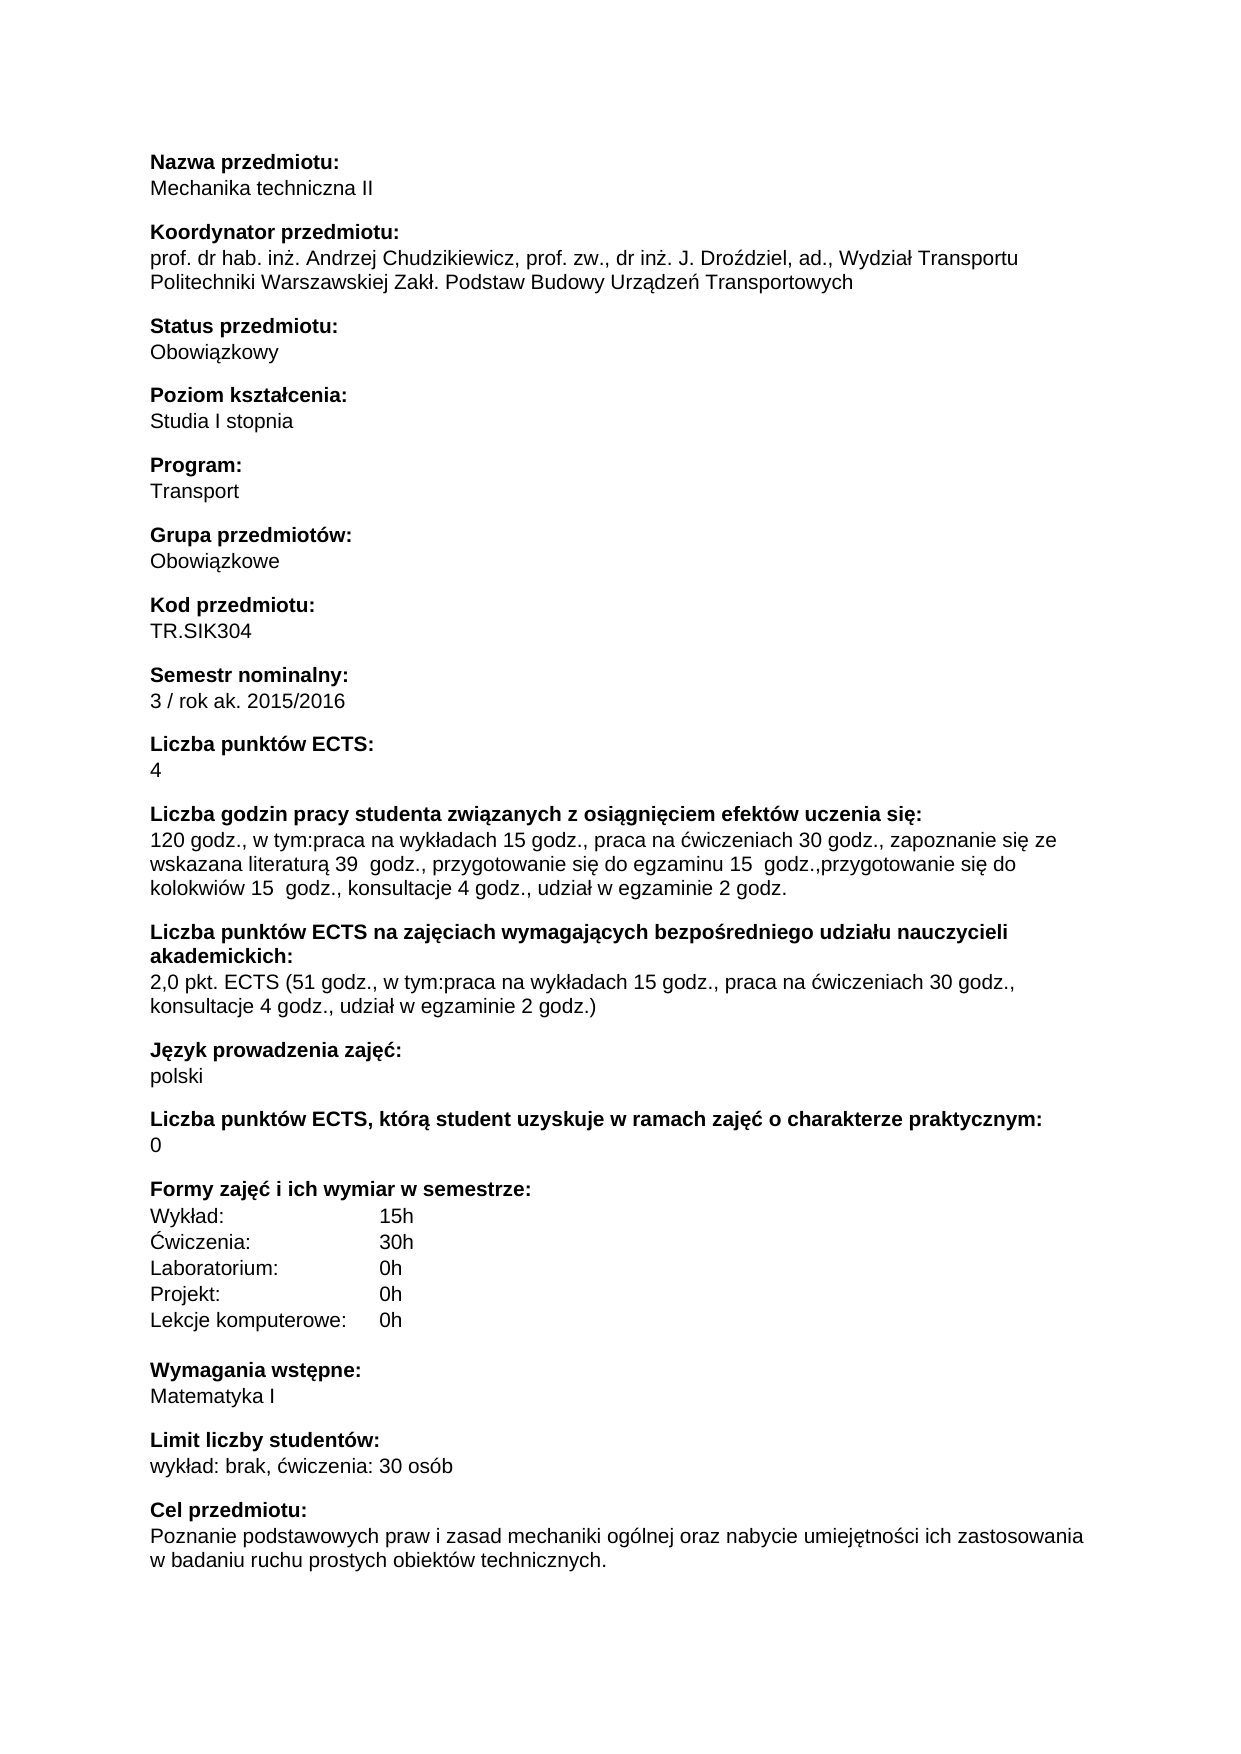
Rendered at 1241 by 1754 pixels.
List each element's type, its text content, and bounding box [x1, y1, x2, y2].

text Limit liczby studentów: [150, 1428, 1090, 1452]
table_cell 0h [369, 1254, 597, 1280]
text Koordynator przedmiotu: [150, 220, 1090, 244]
text Nazwa przedmiotu: [150, 150, 1090, 174]
text Obowiązkowe [150, 549, 1090, 573]
text Liczba punktów ECTS: [150, 732, 1090, 756]
text 3 / rok ak. 2015/2016 [150, 688, 1090, 712]
text Transport [150, 479, 1090, 503]
table_cell Ćwiczenia: [140, 1230, 367, 1254]
text Matematyka I [150, 1384, 1090, 1408]
text Status przedmiotu: [150, 313, 1090, 337]
text prof. dr hab. inż. Andrzej Chudzikiewicz, prof. zw., dr inż. J. Droździel, ad., Wydział Transportu Politechniki Warszawskiej Zakł. Podstaw Budowy Urządzeń Transportowych [150, 246, 1090, 294]
text wykład: brak, ćwiczenia: 30 osób [150, 1454, 1090, 1478]
text Wymagania wstępne: [150, 1358, 1090, 1382]
text Semestr nominalny: [150, 662, 1090, 686]
table_cell 0h [369, 1306, 597, 1332]
text Kod przedmiotu: [150, 593, 1090, 617]
text TR.SIK304 [150, 619, 1090, 643]
table_cell Projekt: [140, 1282, 367, 1306]
table_cell 0h [369, 1280, 597, 1306]
table_header Wykład: [140, 1204, 367, 1228]
text Poziom kształcenia: [150, 383, 1090, 407]
text 4 [150, 758, 1090, 782]
text Program: [150, 453, 1090, 477]
text Studia I stopnia [150, 409, 1090, 433]
text 120 godz., w tym:praca na wykładach 15 godz., praca na ćwiczeniach 30 godz., zapoznanie się ze wskazana literaturą 39 godz., przygotowanie się do egzaminu 15 godz.,przygotowanie się do kolokwiów 15 godz., konsultacje 4 godz., udział w egzaminie 2 godz. [150, 828, 1090, 900]
table_cell Lekcje komputerowe: [140, 1308, 367, 1332]
text Grupa przedmiotów: [150, 523, 1090, 547]
text polski [150, 1063, 1090, 1087]
text Obowiązkowy [150, 339, 1090, 363]
text 0 [150, 1133, 1090, 1157]
text Mechanika techniczna II [150, 176, 1090, 200]
text Język prowadzenia zajęć: [150, 1037, 1090, 1061]
text 2,0 pkt. ECTS (51 godz., w tym:praca na wykładach 15 godz., praca na ćwiczeniach 30 godz., konsultacje 4 godz., udział w egzaminie 2 godz.) [150, 970, 1090, 1018]
text Poznanie podstawowych praw i zasad mechaniki ogólnej oraz nabycie umiejętności ich zastosowania w badaniu ruchu prostych obiektów technicznych. [150, 1523, 1090, 1571]
table_cell Laboratorium: [140, 1256, 367, 1280]
text Liczba godzin pracy studenta związanych z osiągnięciem efektów uczenia się: [150, 802, 1090, 826]
table_header 15h [369, 1204, 597, 1228]
text Formy zajęć i ich wymiar w semestrze: [150, 1177, 1090, 1201]
table_cell 30h [369, 1228, 597, 1254]
text Cel przedmiotu: [150, 1497, 1090, 1521]
text Liczba punktów ECTS na zajęciach wymagających bezpośredniego udziału nauczycieli akademickich: [150, 920, 1090, 968]
text Liczba punktów ECTS, którą student uzyskuje w ramach zajęć o charakterze praktycznym: [150, 1107, 1090, 1131]
